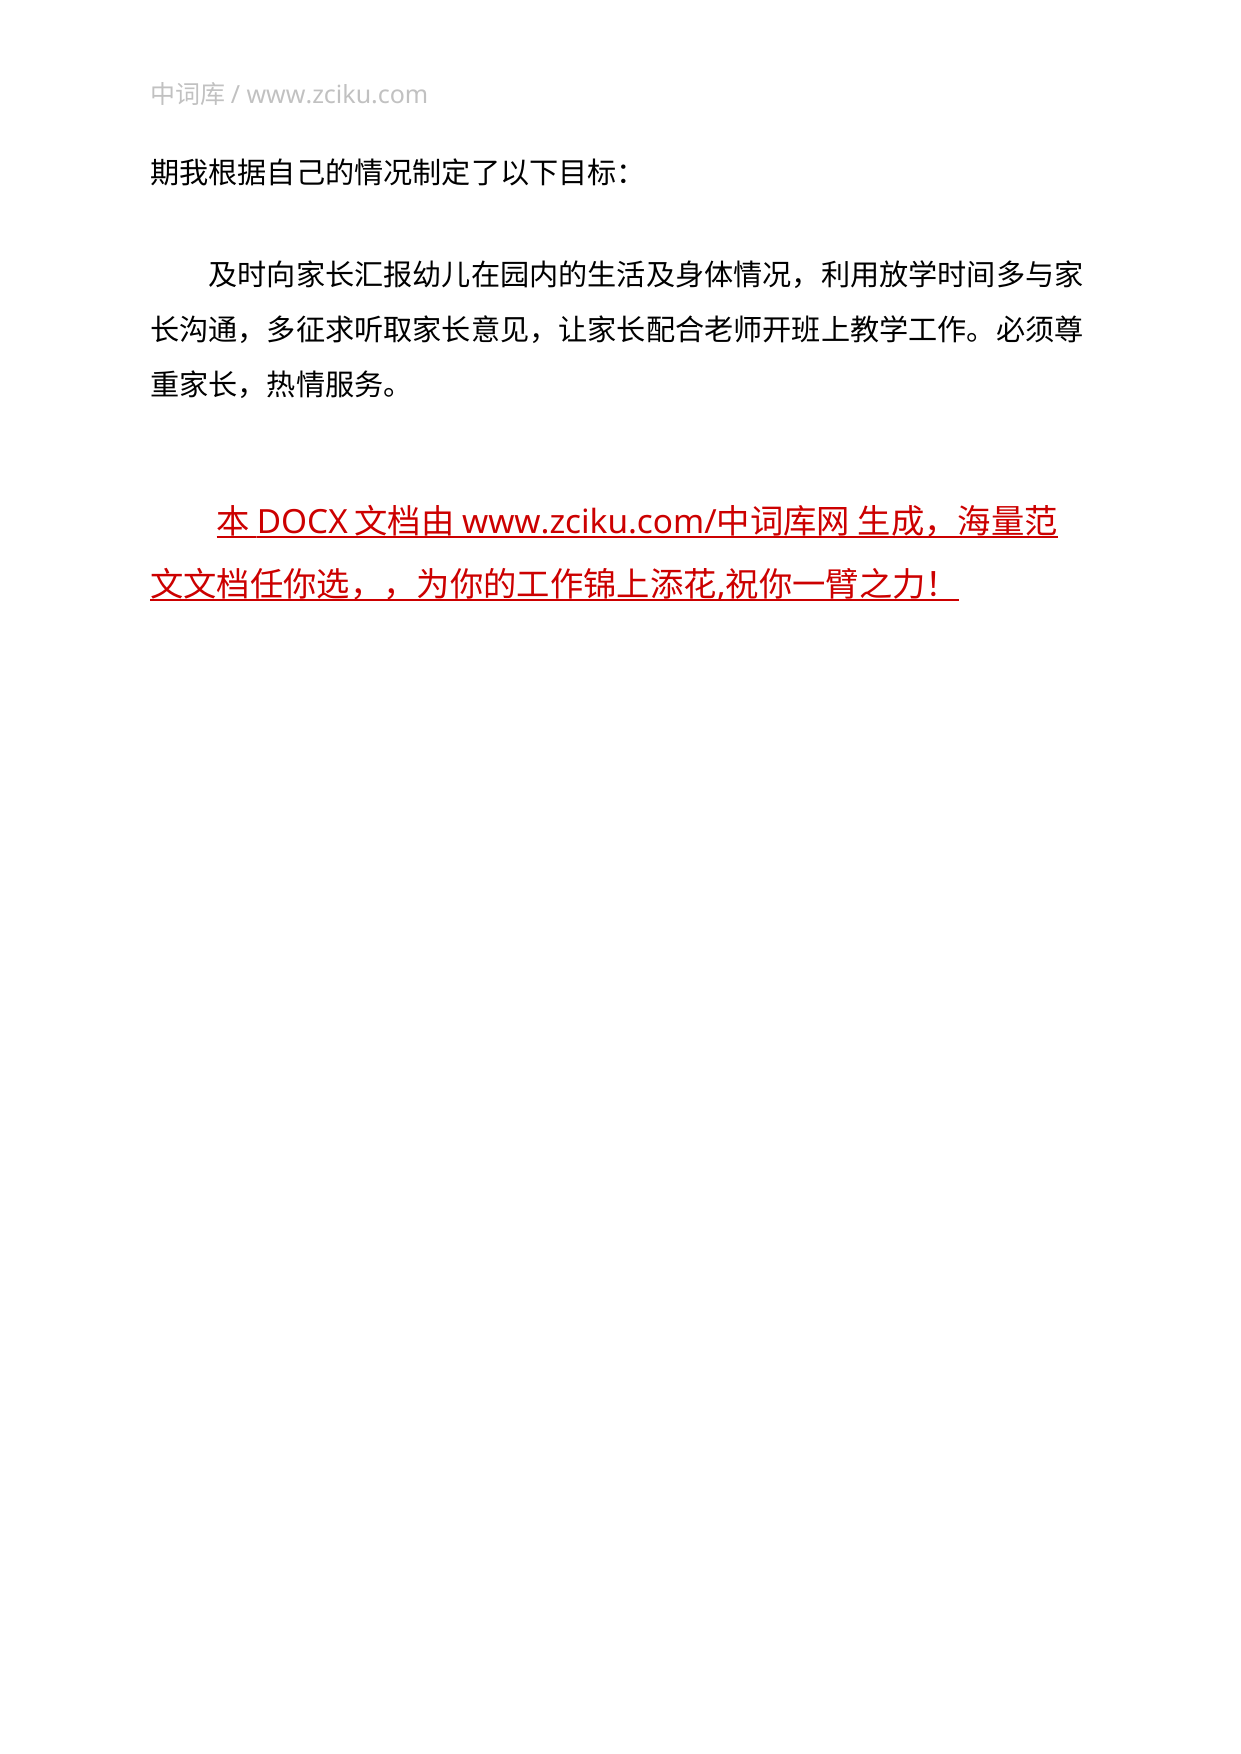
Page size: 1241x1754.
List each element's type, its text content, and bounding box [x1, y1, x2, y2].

text 及时向家长汇报幼儿在园内的生活及身体情况，利用放学时间多与家长沟通，多征求听取家长意见，让家长配合老师开班上教学工作。必须尊重家长，热情服务。 [150, 252, 1090, 404]
text 本DOCX文档由 www.zciku.com/中词库网 生成，海量范文文档任你选，，为你的工作锦上添花,祝你一臂之力！ [150, 494, 1090, 606]
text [150, 150, 1090, 192]
